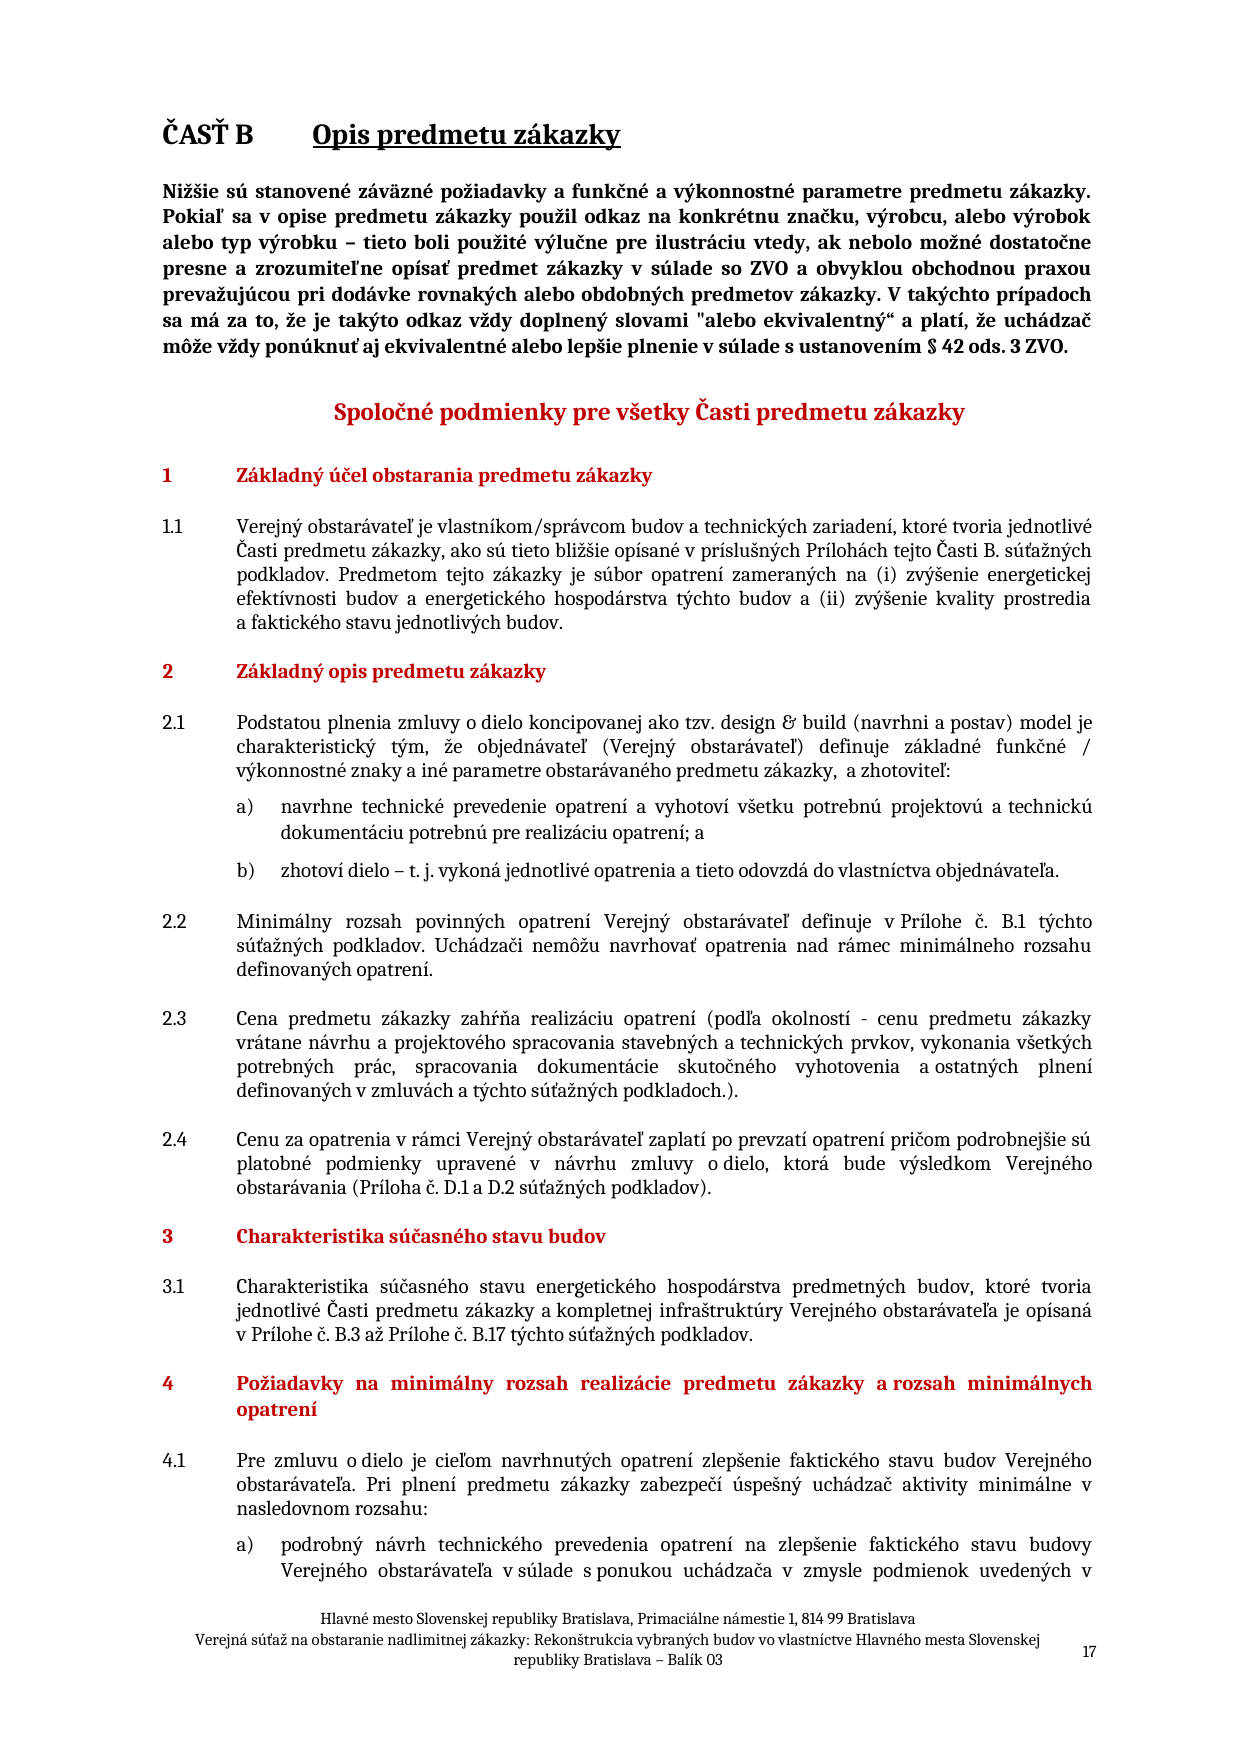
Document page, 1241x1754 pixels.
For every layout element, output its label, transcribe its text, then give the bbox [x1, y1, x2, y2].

subtitle zhotoví dielo – t. j. vykoná jednotlivé opatrenia a tieto odovzdá do vlastníctva objednávateľa. [236, 859, 1093, 883]
subtitle Verejný obstarávateľ je vlastníkom/správcom budov a technických zariadení, ktoré tvoria jednotlivé Časti predmetu zákazky, ako sú tieto bližšie opísané v príslušných Prílohách tejto Časti B. súťažných podkladov. Predmetom tejto zákazky je súbor opatrení zameraných na (i) zvýšenie energetickej efektívnosti budov a energetického hospodárstva týchto budov a (ii) zvýšenie kvality prostredia a faktického stavu jednotlivých budov. [162, 515, 1093, 634]
subtitle Minimálny rozsah povinných opatrení Verejný obstarávateľ definuje v Prílohe č. B.1 týchto súťažných podkladov. Uchádzači nemôžu navrhovať opatrenia nad rámec minimálneho rozsahu definovaných opatrení. [162, 910, 1093, 982]
subtitle Základný opis predmetu zákazky [162, 659, 1093, 683]
subtitle Opis predmetu zákazky [162, 118, 1093, 152]
subtitle Charakteristika súčasného stavu energetického hospodárstva predmetných budov, ktoré tvoria jednotlivé Časti predmetu zákazky a kompletnej infraštruktúry Verejného obstarávateľa je opísaná v Prílohe č. B.3 až Prílohe č. B.17 týchto súťažných podkladov. [162, 1275, 1093, 1347]
subtitle Podstatou plnenia zmluvy o dielo koncipovanej ako tzv. design & build (navrhni a postav) model je charakteristický tým, že objednávateľ (Verejný obstarávateľ) definuje základné funkčné / výkonnostné znaky a iné parametre obstarávaného predmetu zákazky, a zhotoviteľ: [162, 710, 1093, 782]
subtitle Základný účel obstarania predmetu zákazky [162, 464, 1093, 488]
subtitle Pre zmluvu o dielo je cieľom navrhnutých opatrení zlepšenie faktického stavu budov Verejného obstarávateľa. Pri plnení predmetu zákazky zabezpečí úspešný uchádzač aktivity minimálne v nasledovnom rozsahu: [162, 1449, 1093, 1521]
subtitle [236, 1533, 1093, 1583]
subtitle Cena predmetu zákazky zahŕňa realizáciu opatrení (podľa okolností - cenu predmetu zákazky vrátane návrhu a projektového spracovania stavebných a technických prvkov, vykonania všetkých potrebných prác, spracovania dokumentácie skutočného vyhotovenia a ostatných plnení definovaných v zmluvách a týchto súťažných podkladoch.). [162, 1007, 1093, 1102]
text Spoločné podmienky pre všetky Časti predmetu zákazky [162, 398, 1093, 426]
text Nižšie sú stanovené záväzné požiadavky a funkčné a výkonnostné parametre predmetu zákazky. Pokiaľ sa v opise predmetu zákazky použil odkaz na konkrétnu značku, výrobcu, alebo výrobok alebo typ výrobku – tieto boli použité výlučne pre ilustráciu vtedy, ak nebolo možné dostatočne presne a zrozumiteľne opísať predmet zákazky v súlade so ZVO a obvyklou obchodnou praxou prevažujúcou pri dodávke rovnakých alebo obdobných predmetov zákazky. V takýchto prípadoch sa má za to, že je takýto odkaz vždy doplnený slovami "alebo ekvivalentný“ a platí, že uchádzač môže vždy ponúknuť aj ekvivalentné alebo lepšie plnenie v súlade s ustanovením § 42 ods. 3 ZVO. [162, 179, 1093, 358]
subtitle Požiadavky na minimálny rozsah realizácie predmetu zákazky a rozsah minimálnych opatrení [162, 1372, 1093, 1422]
subtitle Charakteristika súčasného stavu budov [162, 1224, 1093, 1248]
subtitle Cenu za opatrenia v rámci Verejný obstarávateľ zaplatí po prevzatí opatrení pričom podrobnejšie sú platobné podmienky upravené v návrhu zmluvy o dielo, ktorá bude výsledkom Verejného obstarávania (Príloha č. D.1 a D.2 súťažných podkladov). [162, 1127, 1093, 1199]
subtitle navrhne technické prevedenie opatrení a vyhotoví všetku potrebnú projektovú a technickú dokumentáciu potrebnú pre realizáciu opatrení; a [236, 795, 1093, 844]
